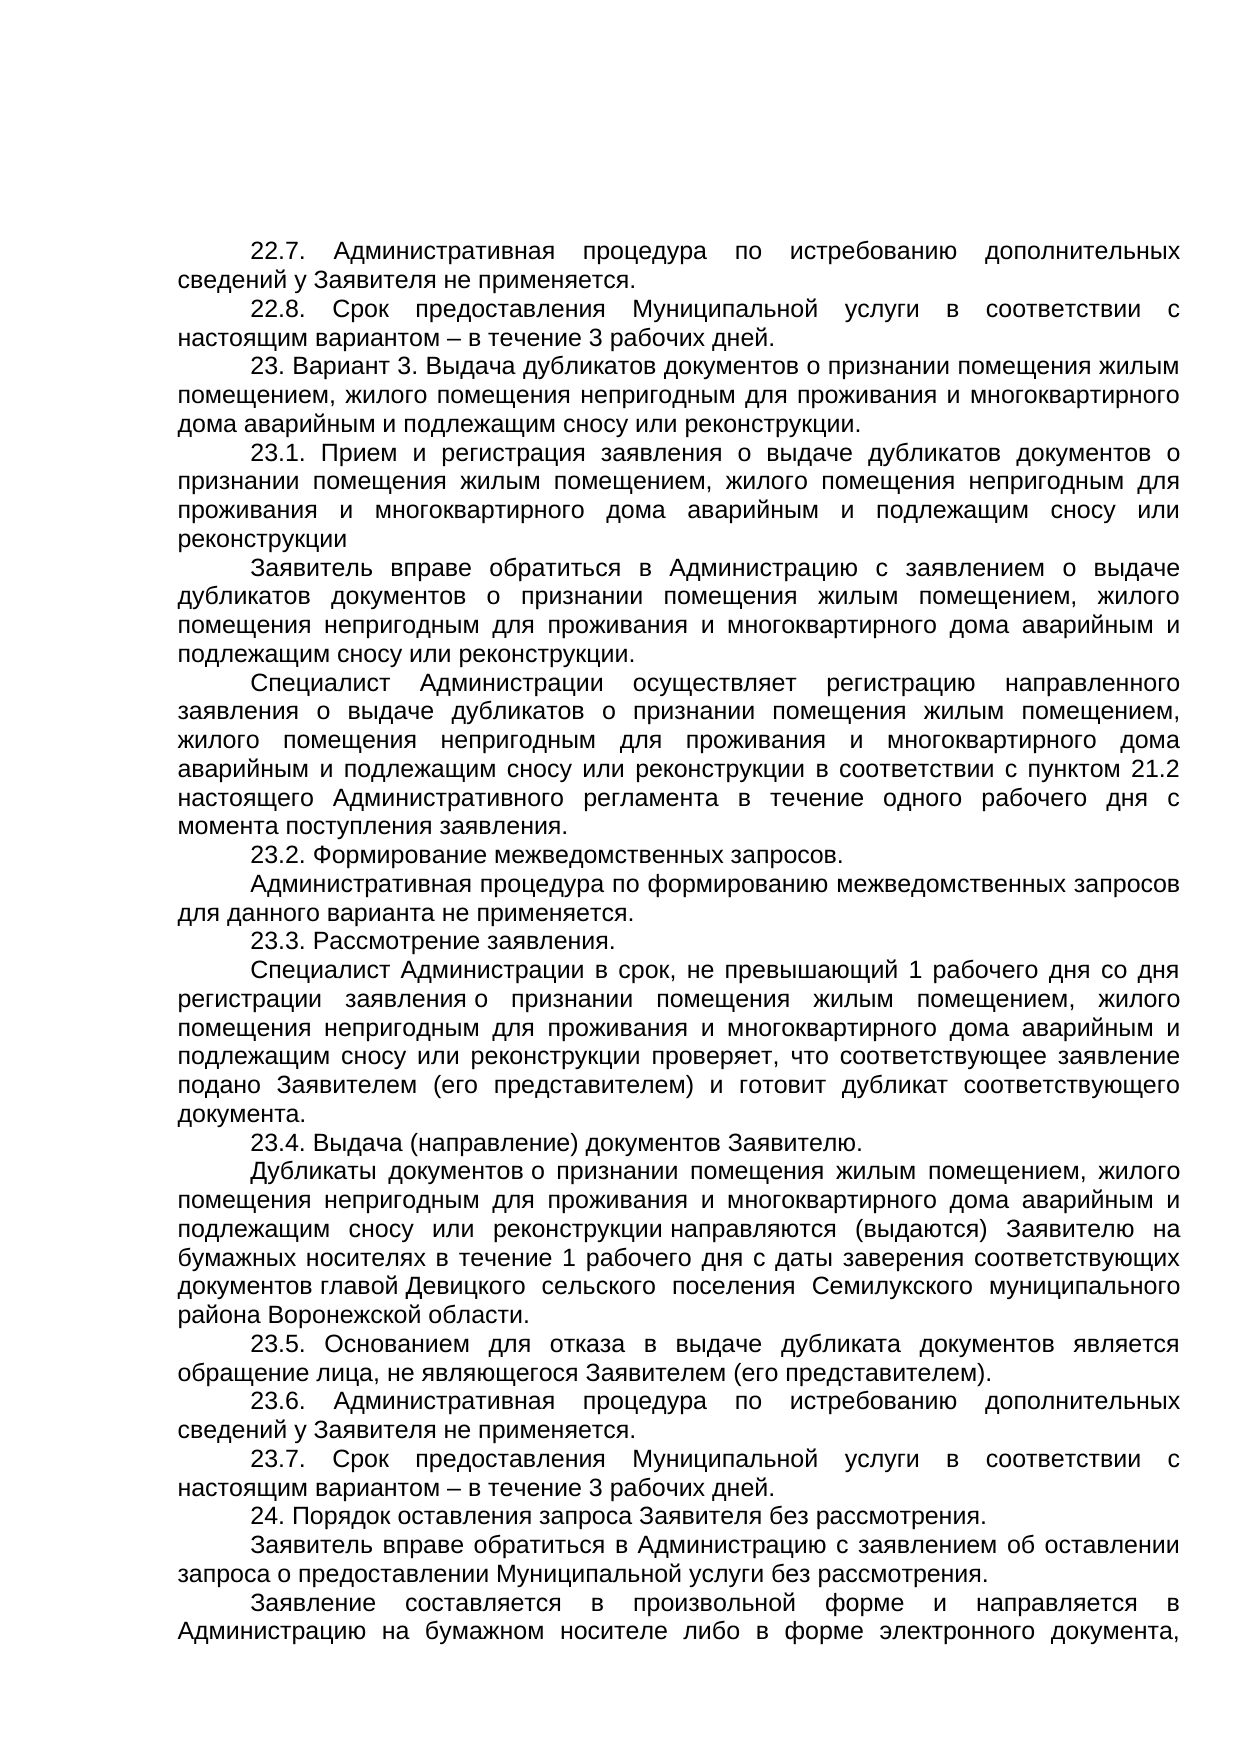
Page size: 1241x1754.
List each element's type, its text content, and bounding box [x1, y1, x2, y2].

text 23.2. Формирование межведомственных запросов. [177, 840, 1181, 869]
text 23.6. Административная процедура по истребованию дополнительных сведений у Заявителя не применяется. [177, 1386, 1181, 1444]
text 23.4. Выдача (направление) документов Заявителю. [177, 1127, 1181, 1156]
text Дубликаты документов о признании помещения жилым помещением, жилого помещения непригодным для проживания и многоквартирного дома аварийным и подлежащим сносу или реконструкции направляются (выдаются) Заявителю на бумажных носителях в течение 1 рабочего дня с даты заверения соответствующих документов главой Девицкого сельского поселения Семилукского муниципального района Воронежской области. [177, 1156, 1181, 1329]
text 22.8. Срок предоставления Муниципальной услуги в соответствии с настоящим вариантом – в течение 3 рабочих дней. [177, 294, 1181, 351]
text 23. Вариант 3. Выдача дубликатов документов о признании помещения жилым помещением, жилого помещения непригодным для проживания и многоквартирного дома аварийным и подлежащим сносу или реконструкции. [177, 351, 1181, 437]
text Административная процедура по формированию межведомственных запросов для данного варианта не применяется. [177, 869, 1181, 926]
text 22.7. Административная процедура по истребованию дополнительных сведений у Заявителя не применяется. [177, 236, 1181, 294]
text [177, 1587, 1181, 1645]
text 24. Порядок оставления запроса Заявителя без рассмотрения. [177, 1501, 1181, 1530]
text Заявитель вправе обратиться в Администрацию с заявлением об оставлении запроса о предоставлении Муниципальной услуги без рассмотрения. [177, 1530, 1181, 1587]
text 23.7. Срок предоставления Муниципальной услуги в соответствии с настоящим вариантом – в течение 3 рабочих дней. [177, 1444, 1181, 1501]
text Специалист Администрации осуществляет регистрацию направленного заявления о выдаче дубликатов о признании помещения жилым помещением, жилого помещения непригодным для проживания и многоквартирного дома аварийным и подлежащим сносу или реконструкции в соответствии с пунктом 21.2 настоящего Административного регламента в течение одного рабочего дня с момента поступления заявления. [177, 667, 1181, 840]
text 23.3. Рассмотрение заявления. [177, 926, 1181, 955]
text 23.5. Основанием для отказа в выдаче дубликата документов является обращение лица, не являющегося Заявителем (его представителем). [177, 1329, 1181, 1386]
text Специалист Администрации в срок, не превышающий 1 рабочего дня со дня регистрации заявления о признании помещения жилым помещением, жилого помещения непригодным для проживания и многоквартирного дома аварийным и подлежащим сносу или реконструкции проверяет, что соответствующее заявление подано Заявителем (его представителем) и готовит дубликат соответствующего документа. [177, 955, 1181, 1127]
text 23.1. Прием и регистрация заявления о выдаче дубликатов документов о признании помещения жилым помещением, жилого помещения непригодным для проживания и многоквартирного дома аварийным и подлежащим сносу или реконструкции [177, 437, 1181, 552]
text Заявитель вправе обратиться в Администрацию с заявлением о выдаче дубликатов документов о признании помещения жилым помещением, жилого помещения непригодным для проживания и многоквартирного дома аварийным и подлежащим сносу или реконструкции. [177, 552, 1181, 667]
